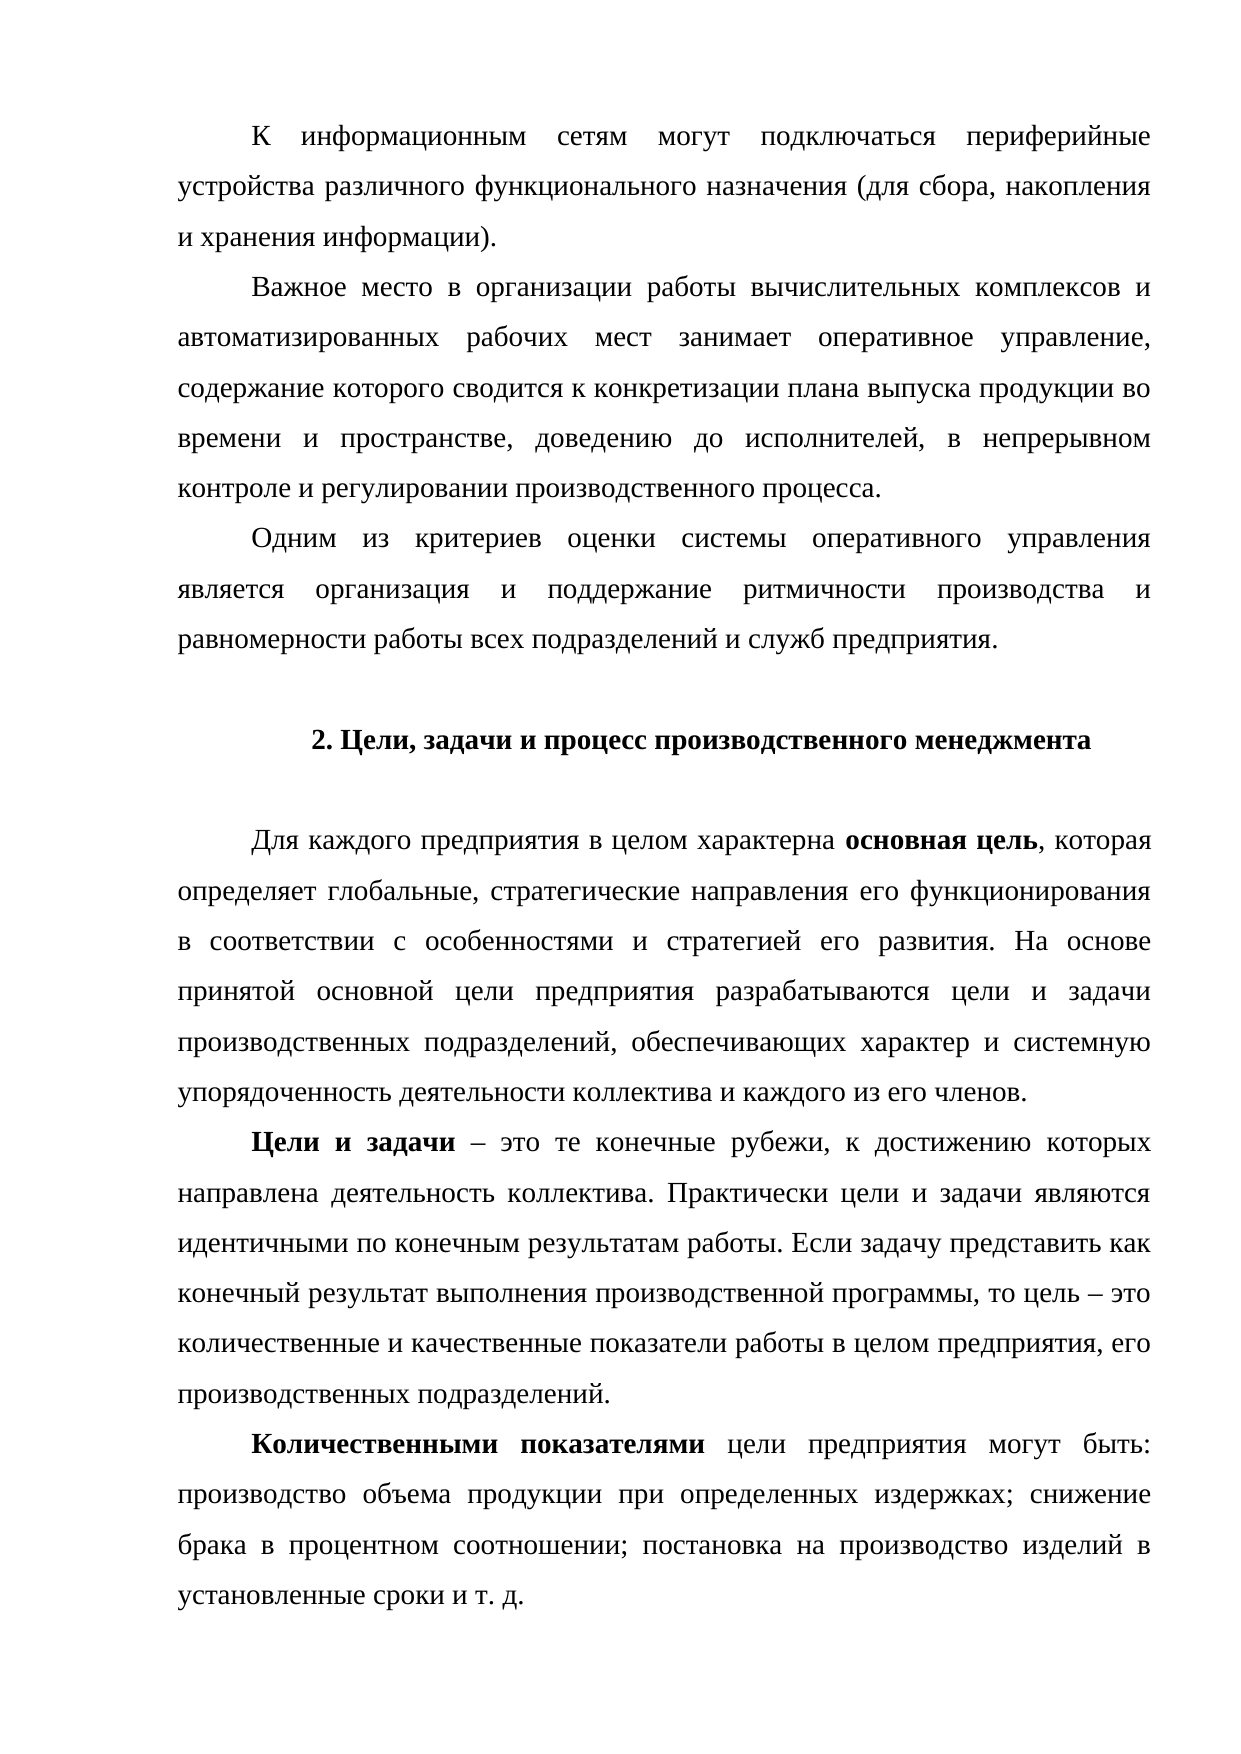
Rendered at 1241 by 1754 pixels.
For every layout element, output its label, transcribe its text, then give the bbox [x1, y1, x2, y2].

text Количественными показателями цели предприятия могут быть: производство объема продукции при определенных издержках; снижение брака в процентном соотношении; постановка на производство изделий в установленные сроки и т. д. [177, 1426, 1152, 1611]
text Важное место в организации работы вычислительных комплексов и автоматизированных рабочих мест занимает оперативное управление, содержание которого сводится к конкретизации плана выпуска продукции во времени и пространстве, доведению до исполнителей, в непрерывном контроле и регулировании производственного процесса. [177, 269, 1152, 504]
text К информационным сетям могут подключаться периферийные устройства различного функционального назначения (для сбора, накопления и хранения информации). [177, 118, 1152, 252]
text Одним из критериев оценки системы оперативного управления является организация и поддержание ритмичности производства и равномерности работы всех подразделений и служб предприятия. [177, 521, 1152, 655]
text Для каждого предприятия в целом характерна основная цель, которая определяет глобальные, стратегические направления его функционирования в соответствии с особенностями и стратегией его развития. На основе принятой основной цели предприятия разрабатываются цели и задачи производственных подразделений, обеспечивающих характер и системную упорядоченность деятельности коллектива и каждого из его членов. [177, 822, 1152, 1108]
text 2. Цели, задачи и процесс производственного менеджмента [177, 722, 1152, 755]
text Цели и задачи – это те конечные рубежи, к достижению которых направлена деятельность коллектива. Практически цели и задачи являются идентичными по конечным результатам работы. Если задачу представить как конечный результат выполнения производственной программы, то цель – это количественные и качественные показатели работы в целом предприятия, его производственных подразделений. [177, 1124, 1152, 1409]
